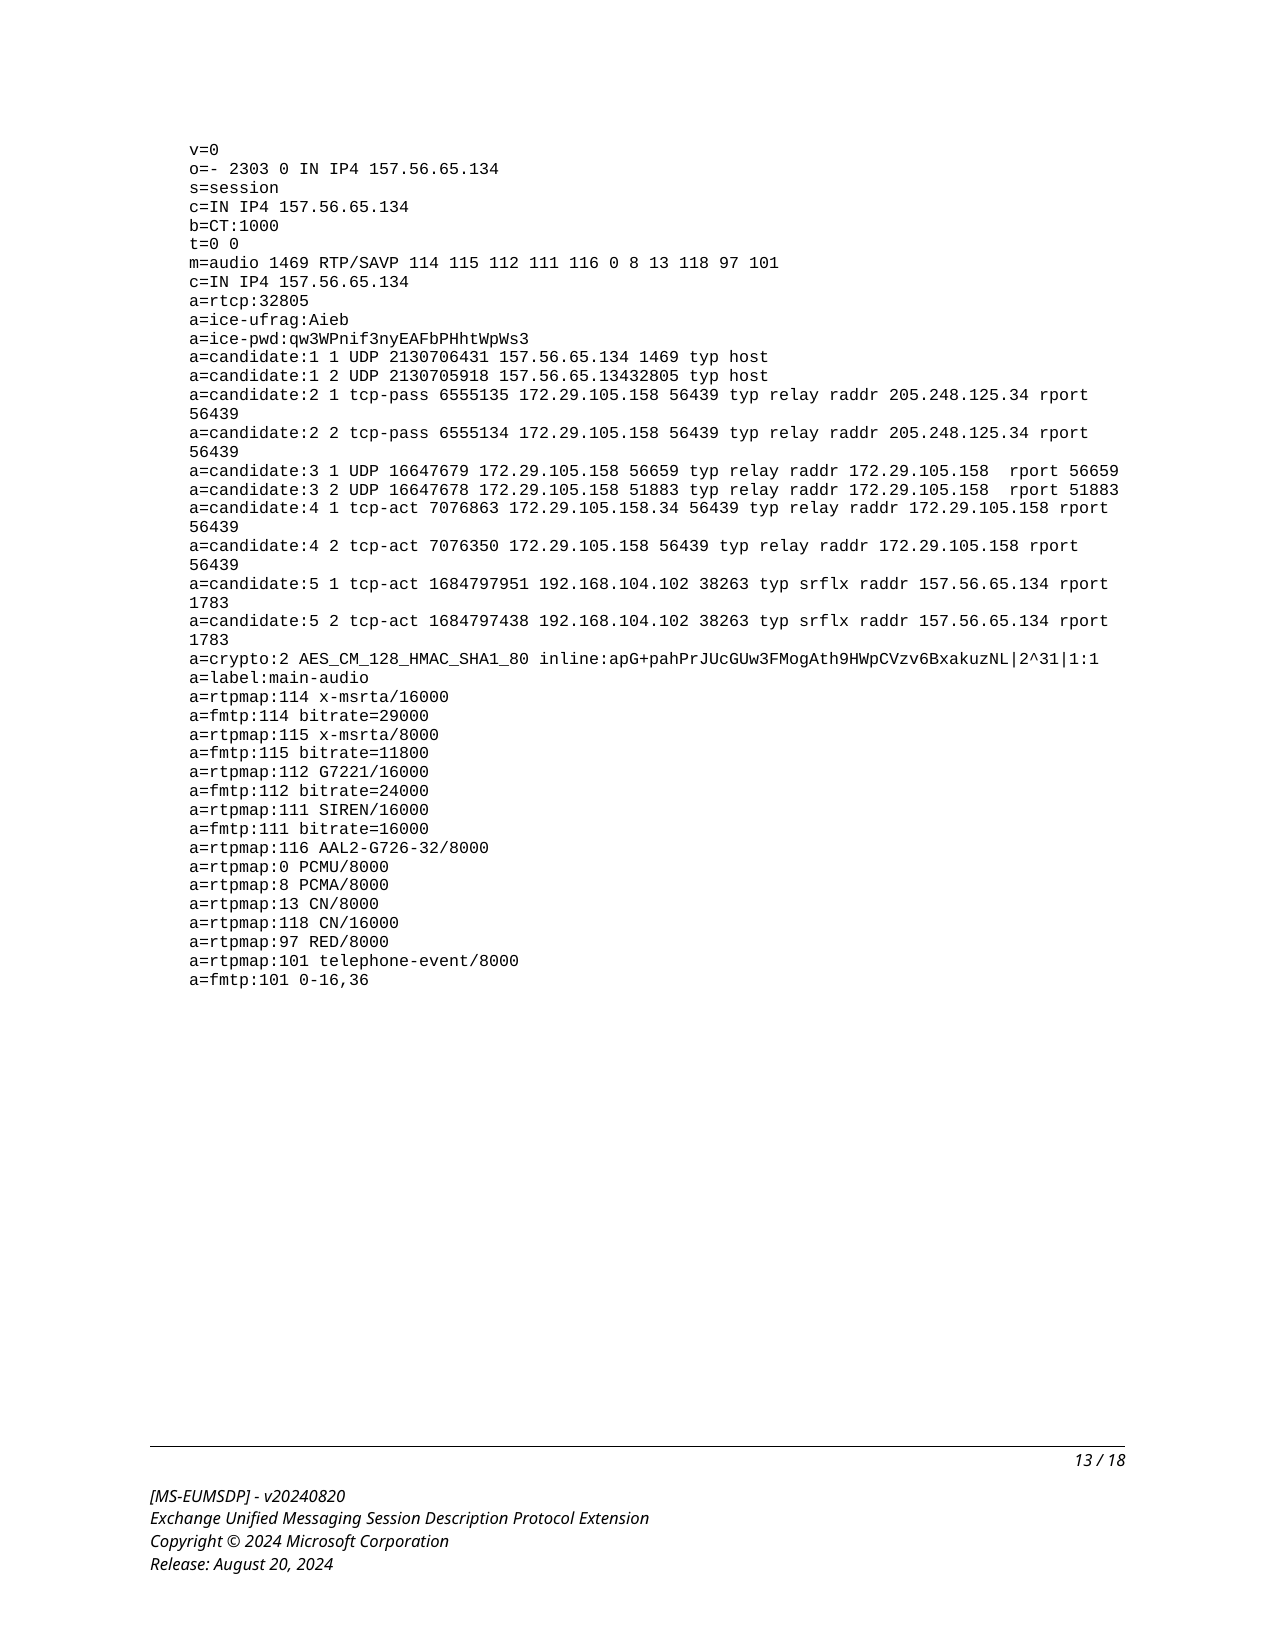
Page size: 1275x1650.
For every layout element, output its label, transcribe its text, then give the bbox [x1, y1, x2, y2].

text v=0 o=- 2303 0 IN IP4 157.56.65.134 s=session c=IN IP4 157.56.65.134 b=CT:1000 t=0 0 m=audio 1469 RTP/SAVP 114 115 112 111 116 0 8 13 118 97 101 c=IN IP4 157.56.65.134 a=rtcp:32805 a=ice-ufrag:Aieb a=ice-pwd:qw3WPnif3nyEAFbPHhtWpWs3 a=candidate:1 1 UDP 2130706431 157.56.65.134 1469 typ host a=candidate:1 2 UDP 2130705918 157.56.65.13432805 typ host a=candidate:2 1 tcp-pass 6555135 172.29.105.158 56439 typ relay raddr 205.248.125.34 rport 56439 a=candidate:2 2 tcp-pass 6555134 172.29.105.158 56439 typ relay raddr 205.248.125.34 rport 56439 a=candidate:3 1 UDP 16647679 172.29.105.158 56659 typ relay raddr 172.29.105.158 rport 56659 a=candidate:3 2 UDP 16647678 172.29.105.158 51883 typ relay raddr 172.29.105.158 rport 51883 a=candidate:4 1 tcp-act 7076863 172.29.105.158.34 56439 typ relay raddr 172.29.105.158 rport 56439 a=candidate:4 2 tcp-act 7076350 172.29.105.158 56439 typ relay raddr 172.29.105.158 rport 56439 a=candidate:5 1 tcp-act 1684797951 192.168.104.102 38263 typ srflx raddr 157.56.65.134 rport 1783 a=candidate:5 2 tcp-act 1684797438 192.168.104.102 38263 typ srflx raddr 157.56.65.134 rport 1783 a=crypto:2 AES_CM_128_HMAC_SHA1_80 inline:apG+pahPrJUcGUw3FMogAth9HWpCVzv6BxakuzNL|2^31|1:1 a=label:main-audio a=rtpmap:114 x-msrta/16000 a=fmtp:114 bitrate=29000 a=rtpmap:115 x-msrta/8000 a=fmtp:115 bitrate=11800 a=rtpmap:112 G7221/16000 a=fmtp:112 bitrate=24000 a=rtpmap:111 SIREN/16000 a=fmtp:111 bitrate=16000 a=rtpmap:116 AAL2-G726-32/8000 a=rtpmap:0 PCMU/8000 a=rtpmap:8 PCMA/8000 a=rtpmap:13 CN/8000 a=rtpmap:118 CN/16000 a=rtpmap:97 RED/8000 a=rtpmap:101 telephone-event/8000 a=fmtp:101 0-16,36 [175, 133, 1137, 976]
